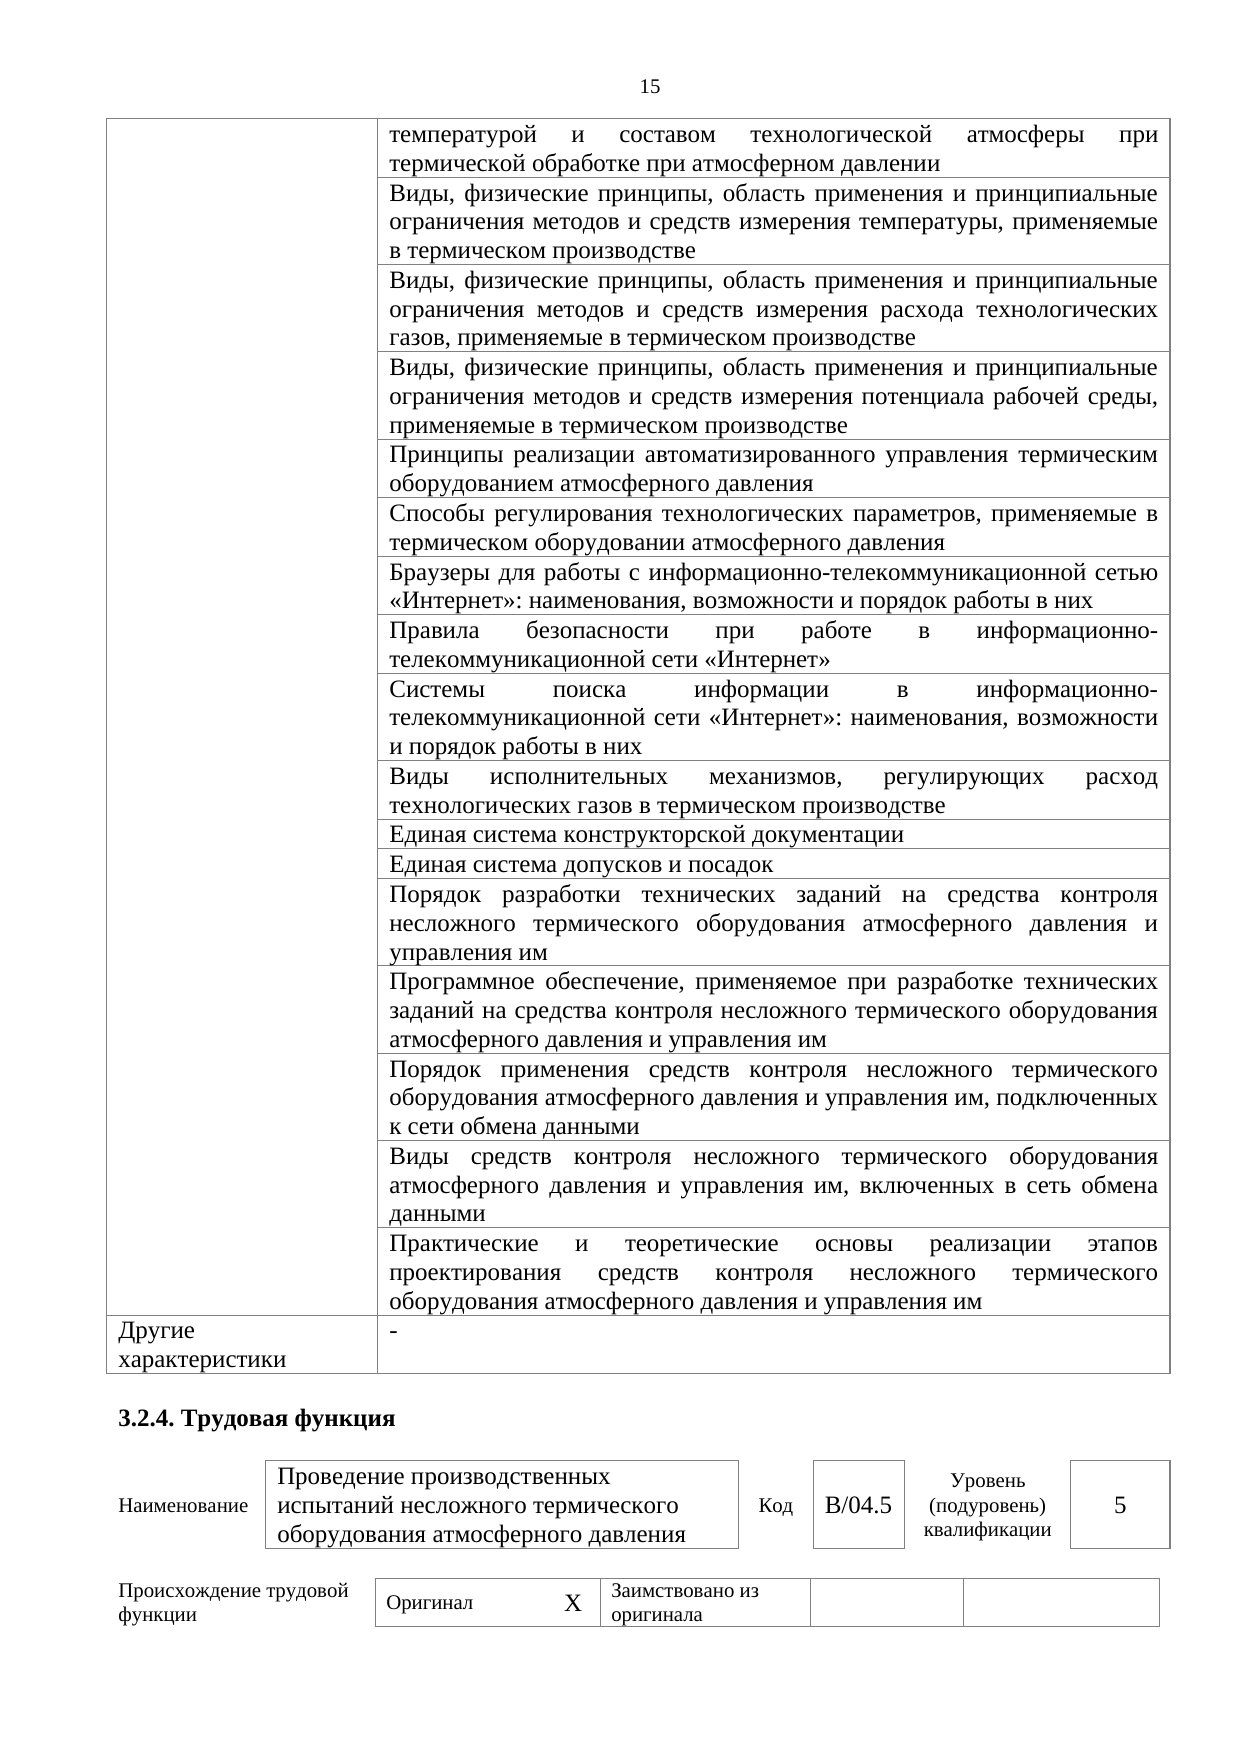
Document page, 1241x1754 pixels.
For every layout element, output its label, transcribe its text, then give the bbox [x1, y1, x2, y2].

table_header 5 [1071, 1461, 1169, 1548]
table_header Заимствовано из оригинала [601, 1579, 810, 1626]
table_cell Системы поиска информации в информационно-телекоммуникационной сети «Интернет»: наименования, возможности и порядок работы в них [378, 674, 1169, 760]
table_header Уровень (подуровень) квалификации [905, 1460, 1070, 1548]
table_cell - [378, 1316, 1169, 1373]
table_cell Практические и теоретические основы реализации этапов проектирования средств контроля несложного термического оборудования атмосферного давления и управления им [378, 1228, 1169, 1314]
table_cell Порядок разработки технических заданий на средства контроля несложного термического оборудования атмосферного давления и управления им [378, 879, 1169, 965]
table_header B/04.5 [814, 1461, 904, 1548]
table_cell Виды, физические принципы, область применения и принципиальные ограничения методов и средств измерения потенциала рабочей среды, применяемые в термическом производстве [378, 352, 1169, 438]
table_cell Виды, физические принципы, область применения и принципиальные ограничения методов и средств измерения температуры, применяемые в термическом производстве [378, 178, 1169, 264]
table_header Оригинал [376, 1579, 553, 1626]
table_cell Принципы реализации автоматизированного управления термическим оборудованием атмосферного давления [378, 440, 1169, 497]
table_cell Виды средств контроля несложного термического оборудования атмосферного давления и управления им, включенных в сеть обмена данными [378, 1141, 1169, 1227]
table_header [811, 1579, 963, 1626]
table_cell Программное обеспечение, применяемое при разработке технических заданий на средства контроля несложного термического оборудования атмосферного давления и управления им [378, 966, 1169, 1053]
table_cell Правила безопасности при работе в информационно-телекоммуникационной сети «Интернет» [378, 615, 1169, 673]
table_header Проведение производственных испытаний несложного термического оборудования атмосферного давления [266, 1461, 738, 1548]
table_cell Виды, физические принципы, область применения и принципиальные ограничения методов и средств измерения расхода технологических газов, применяемые в термическом производстве [378, 265, 1169, 351]
table_header Наименование [107, 1460, 265, 1548]
table_cell Порядок применения средств контроля несложного термического оборудования атмосферного давления и управления им, подключенных к сети обмена данными [378, 1054, 1169, 1140]
table_header Происхождение трудовой функции [107, 1578, 375, 1626]
table_cell Виды исполнительных механизмов, регулирующих расход технологических газов в термическом производстве [378, 761, 1169, 818]
text 3.2.4. Трудовая функция [118, 1403, 1181, 1432]
table_header Код [739, 1460, 813, 1548]
table_cell Браузеры для работы с информационно-телекоммуникационной сетью «Интернет»: наименования, возможности и порядок работы в них [378, 557, 1169, 614]
table_cell Способы регулирования технологических параметров, применяемые в термическом оборудовании атмосферного давления [378, 498, 1169, 556]
table_cell Другие характеристики [107, 1316, 377, 1373]
table_cell Единая система допусков и посадок [378, 849, 1169, 878]
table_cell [378, 119, 1169, 177]
table_header [964, 1579, 1159, 1626]
table_header Х [553, 1579, 600, 1626]
table_cell Единая система конструкторской документации [378, 820, 1169, 848]
